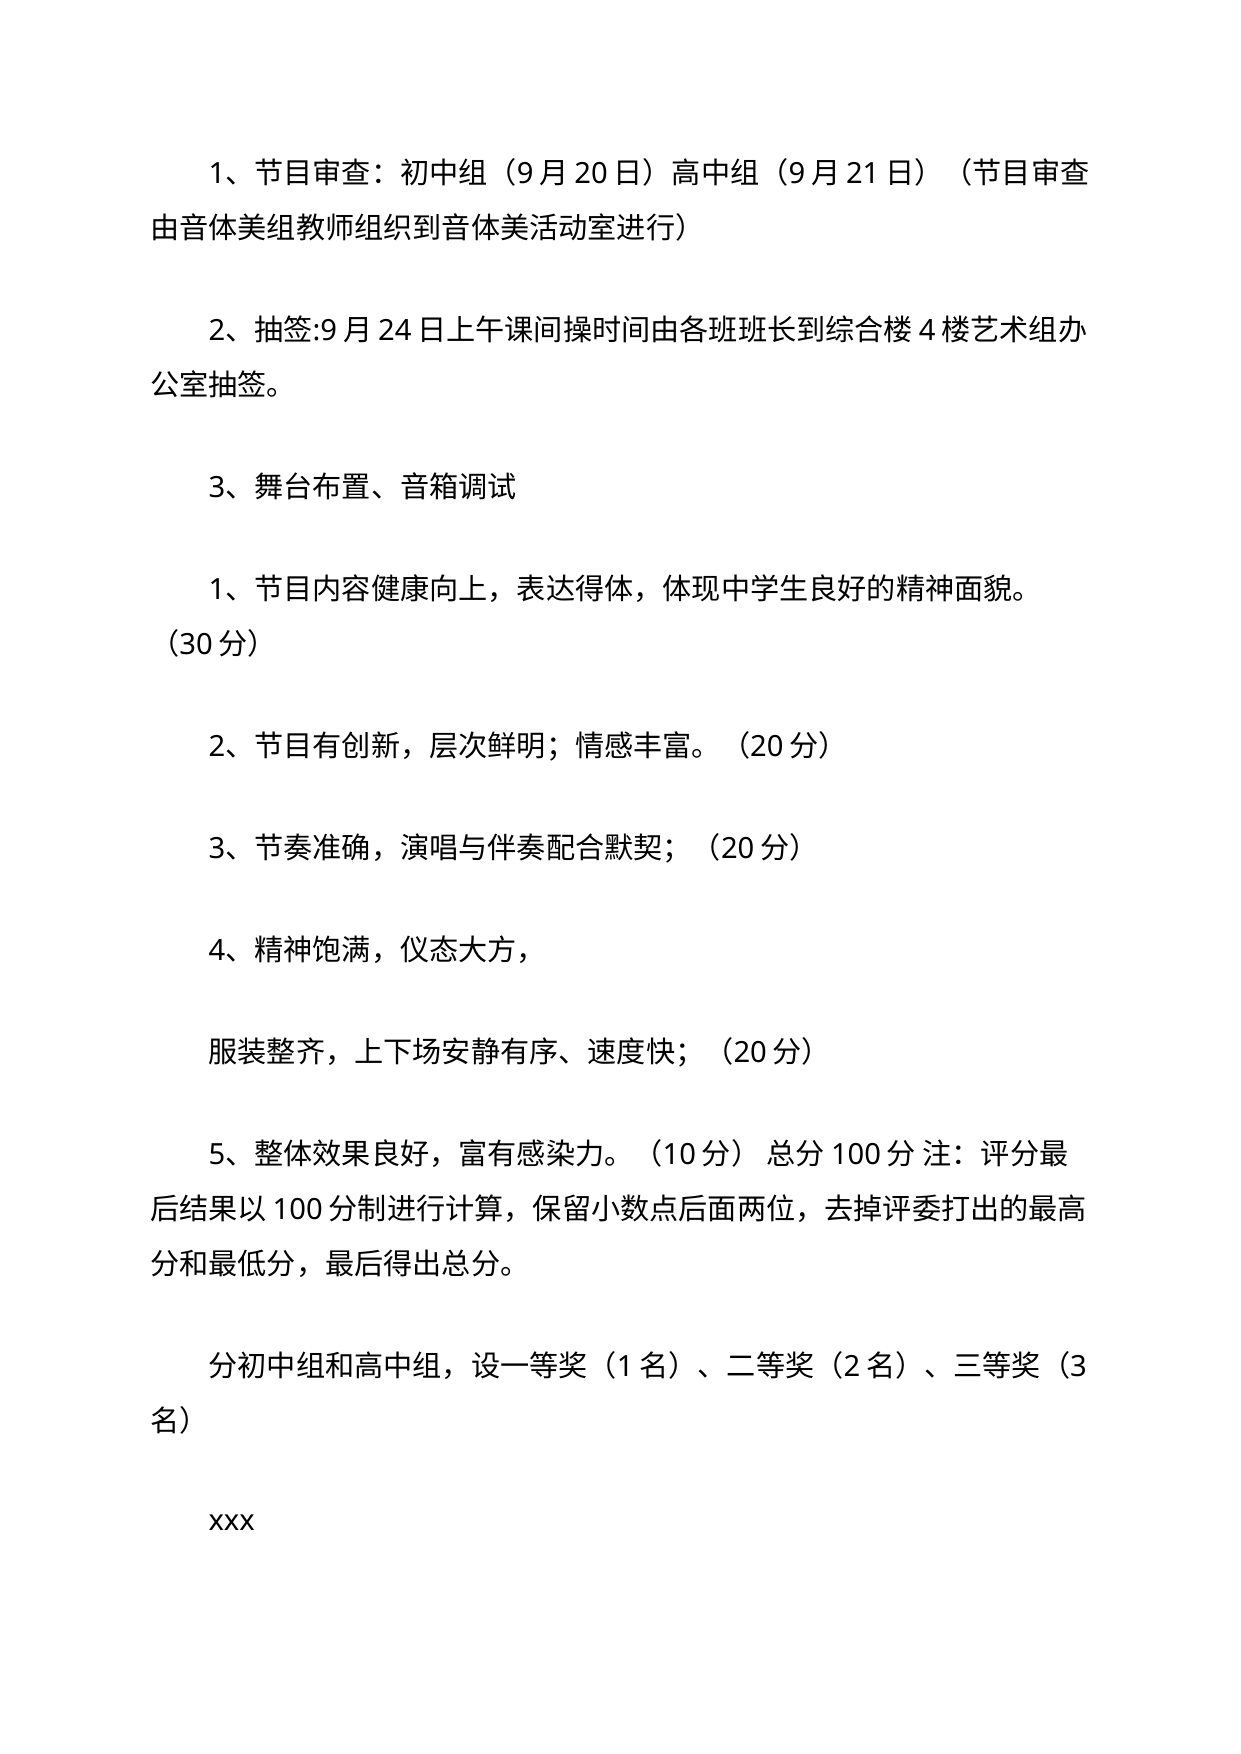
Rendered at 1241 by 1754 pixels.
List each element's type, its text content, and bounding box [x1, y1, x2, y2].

text 2、抽签:9月24日上午课间操时间由各班班长到综合楼4楼艺术组办公室抽签。 [150, 307, 1090, 404]
text 5、整体效果良好，富有感染力。（10分） 总分100分 注：评分最后结果以100分制进行计算，保留小数点后面两位，去掉评委打出的最高分和最低分，最后得出总分。 [150, 1130, 1090, 1283]
text 3、舞台布置、音箱调试 [150, 463, 1090, 506]
text 1、节目审查：初中组（9月20日）高中组（9月21日）（节目审查由音体美组教师组织到音体美活动室进行） [150, 150, 1090, 247]
text 3、节奏准确，演唱与伴奏配合默契；（20分） [150, 824, 1090, 867]
text 1、节目内容健康向上，表达得体，体现中学生良好的精神面貌。（30分） [150, 566, 1090, 663]
text 分初中组和高中组，设一等奖（1名）、二等奖（2名）、三等奖（3名） [150, 1342, 1090, 1439]
text xxx [150, 1499, 1090, 1539]
text 4、精神饱满，仪态大方， [150, 926, 1090, 969]
text 2、节目有创新，层次鲜明；情感丰富。（20分） [150, 722, 1090, 765]
text 服装整齐，上下场安静有序、速度快；（20分） [150, 1028, 1090, 1071]
